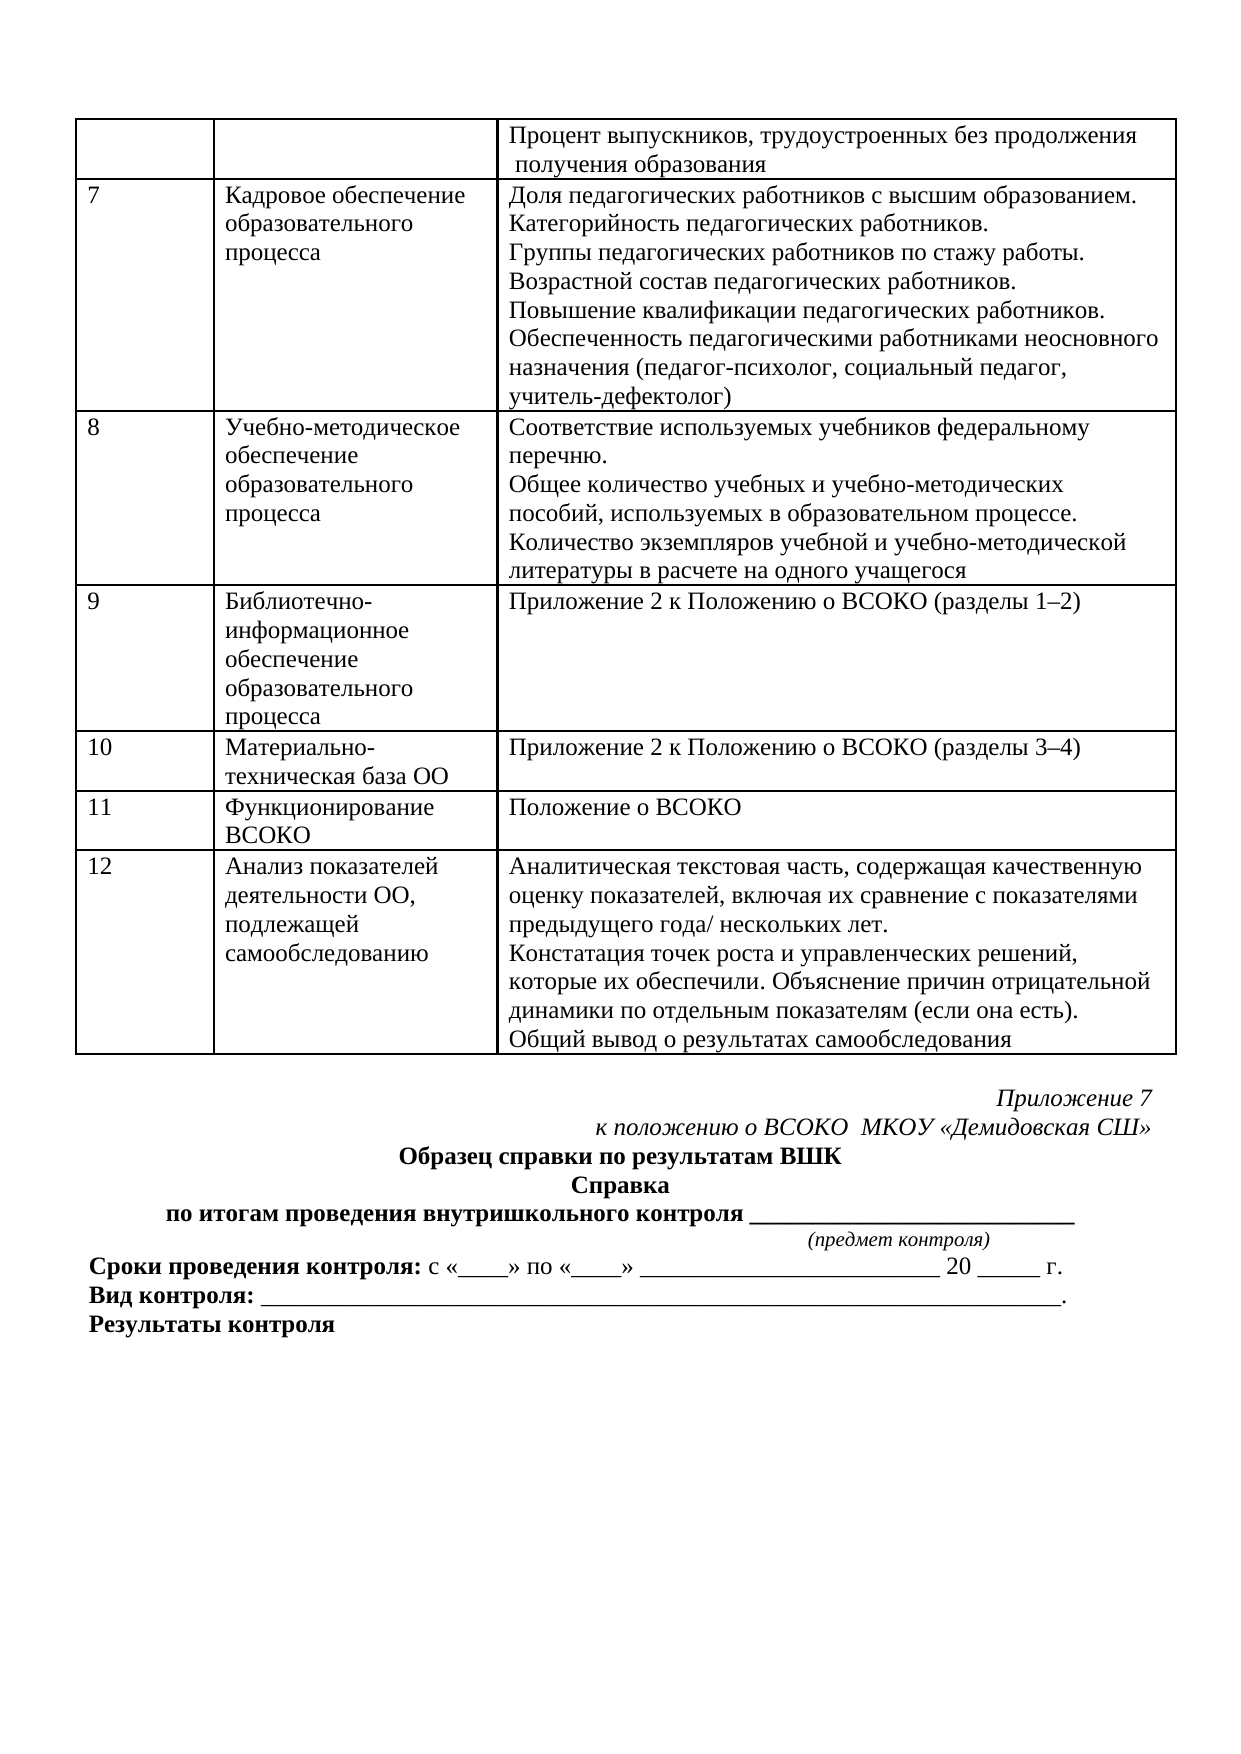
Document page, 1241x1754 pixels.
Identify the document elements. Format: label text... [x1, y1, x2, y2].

text Образец справки по результатам ВШК [89, 1141, 1152, 1170]
text Результаты контроля [89, 1309, 1152, 1338]
text по итогам проведения внутришкольного контроля __________________________ [89, 1198, 1152, 1227]
text Вид контроля: ________________________________________________________________. [89, 1280, 1152, 1309]
table_cell 11 [77, 792, 213, 849]
table_cell 6 [77, 120, 213, 178]
text (предмет контроля) [89, 1227, 1152, 1251]
table_cell Библиотечно-информационное обеспечение образовательного процесса [215, 586, 496, 730]
text Cправка [89, 1170, 1152, 1198]
table_cell Учебно-методическое обеспечение образовательного процесса [215, 412, 496, 584]
table_cell 10 [77, 732, 213, 790]
table_cell 12 [77, 851, 213, 1053]
table_cell Доля педагогических работников с высшим образованием. Категорийность педагогических работников. Группы педагогических работников по стажу работы. Возрастной состав педагогических работников. Повышение квалификации педагогических работников. Обеспеченность педагогическими работниками неосновного назначения (педагог-психолог, социальный педагог, учитель-дефектолог) [499, 180, 1175, 410]
table_cell Приложение 2 к Положению о ВСОКО (разделы 1–2) [499, 586, 1175, 730]
table_cell Аналитическая текстовая часть, содержащая качественную оценку показателей, включая их сравнение с показателями предыдущего года/ нескольких лет. Констатация точек роста и управленческих решений, которые их обеспечили. Объяснение причин отрицательной динамики по отдельным показателям (если она есть). Общий вывод о результатах самообследования [499, 851, 1175, 1053]
text Сроки проведения контроля: с «____» по «____» ________________________ 20 _____ г. [89, 1251, 1152, 1280]
table_cell 9 [77, 586, 213, 730]
table_cell Материально-техническая база ОО [215, 732, 496, 790]
table_cell 8 [77, 412, 213, 584]
table_cell Анализ показателей деятельности ОО, подлежащей самообследованию [215, 851, 496, 1053]
table_cell Соответствие используемых учебников федеральному перечню. Общее количество учебных и учебно-методических пособий, используемых в образовательном процессе. Количество экземпляров учебной и учебно-методической литературы в расчете на одного учащегося [499, 412, 1175, 584]
text Приложение 7 [89, 1083, 1152, 1112]
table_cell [499, 120, 1175, 178]
table_cell Кадровое обеспечение образовательного процесса [215, 180, 496, 410]
table_cell Функционирование ВСОКО [215, 792, 496, 849]
table_cell Положение о ВСОКО [499, 792, 1175, 849]
table_cell Приложение 2 к Положению о ВСОКО (разделы 3–4) [499, 732, 1175, 790]
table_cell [215, 120, 496, 178]
table_cell 7 [77, 180, 213, 410]
text к положению о ВСОКО МКОУ «Демидовская СШ» [89, 1112, 1152, 1141]
